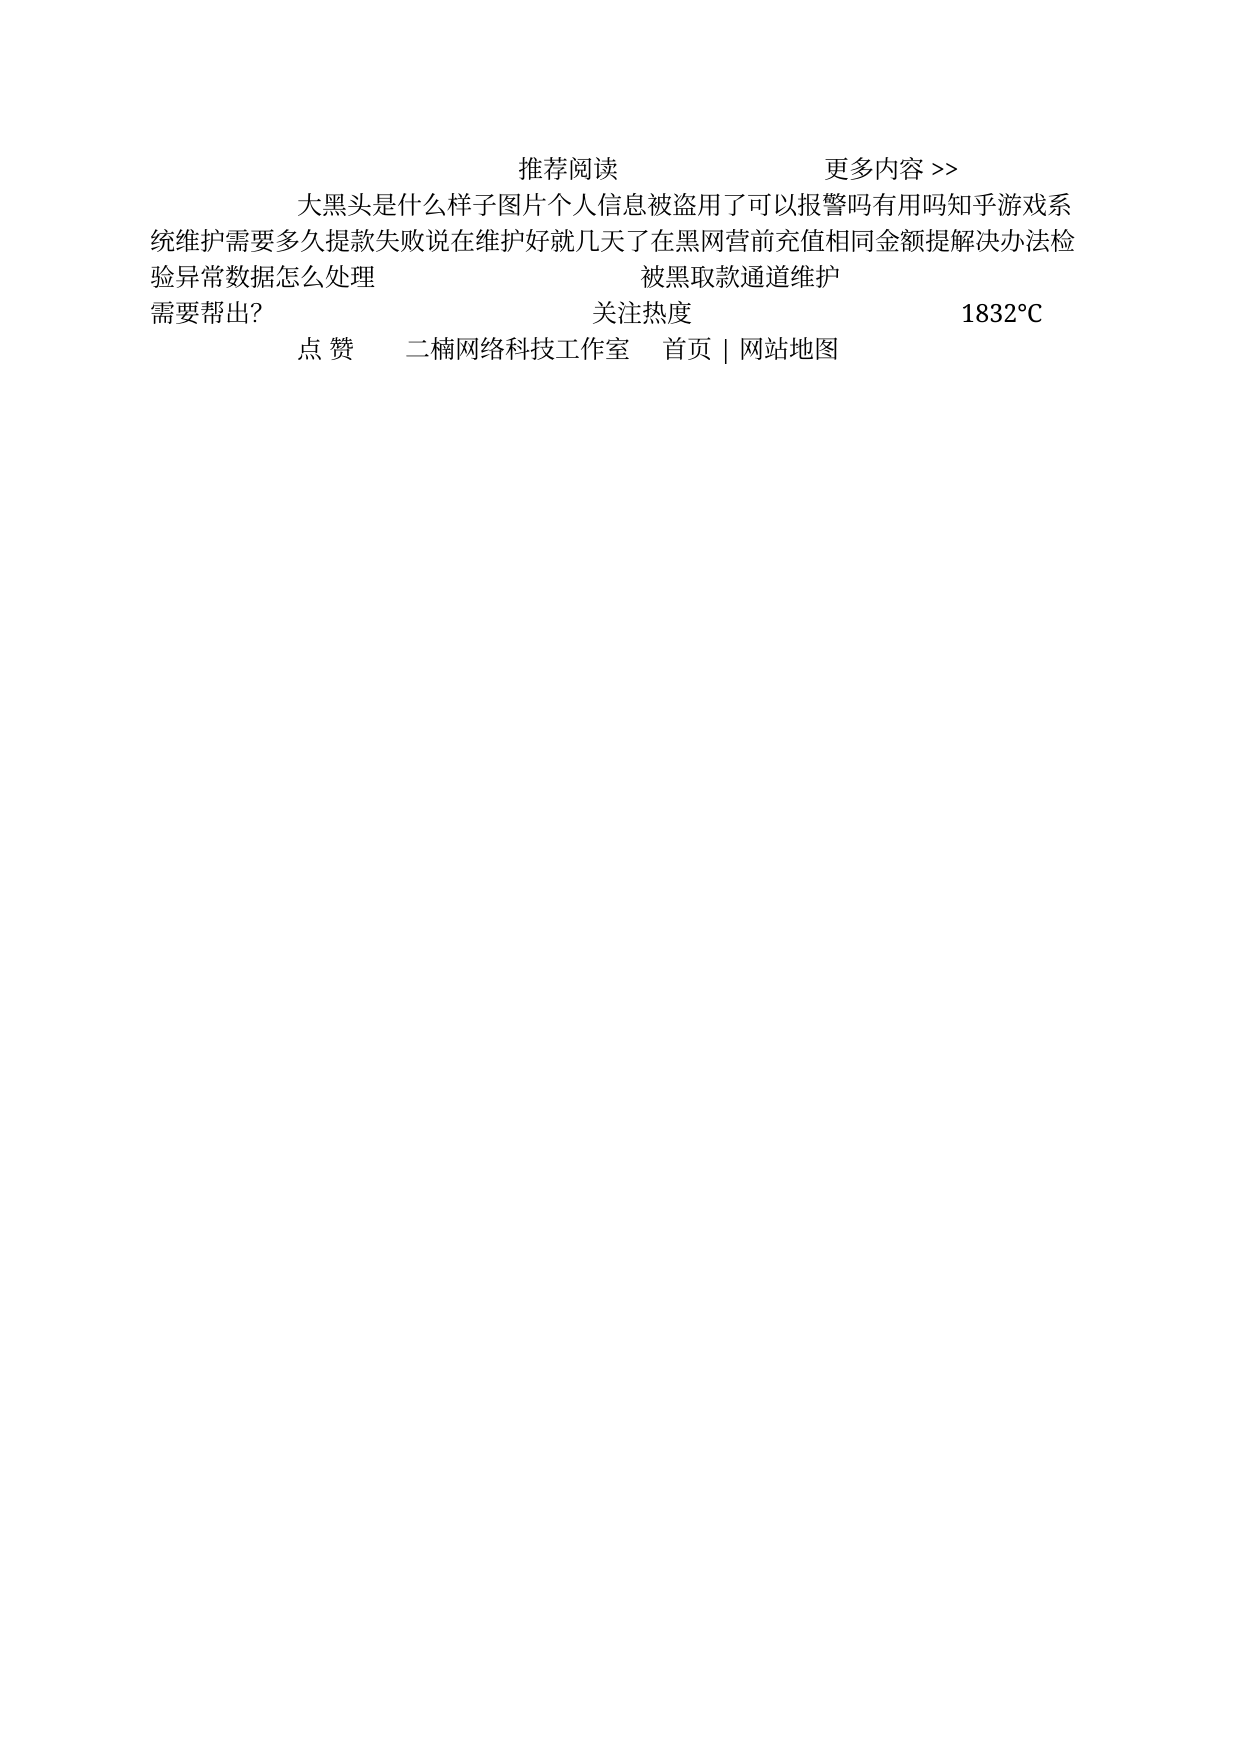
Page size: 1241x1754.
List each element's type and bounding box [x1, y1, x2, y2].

text [150, 150, 1090, 366]
